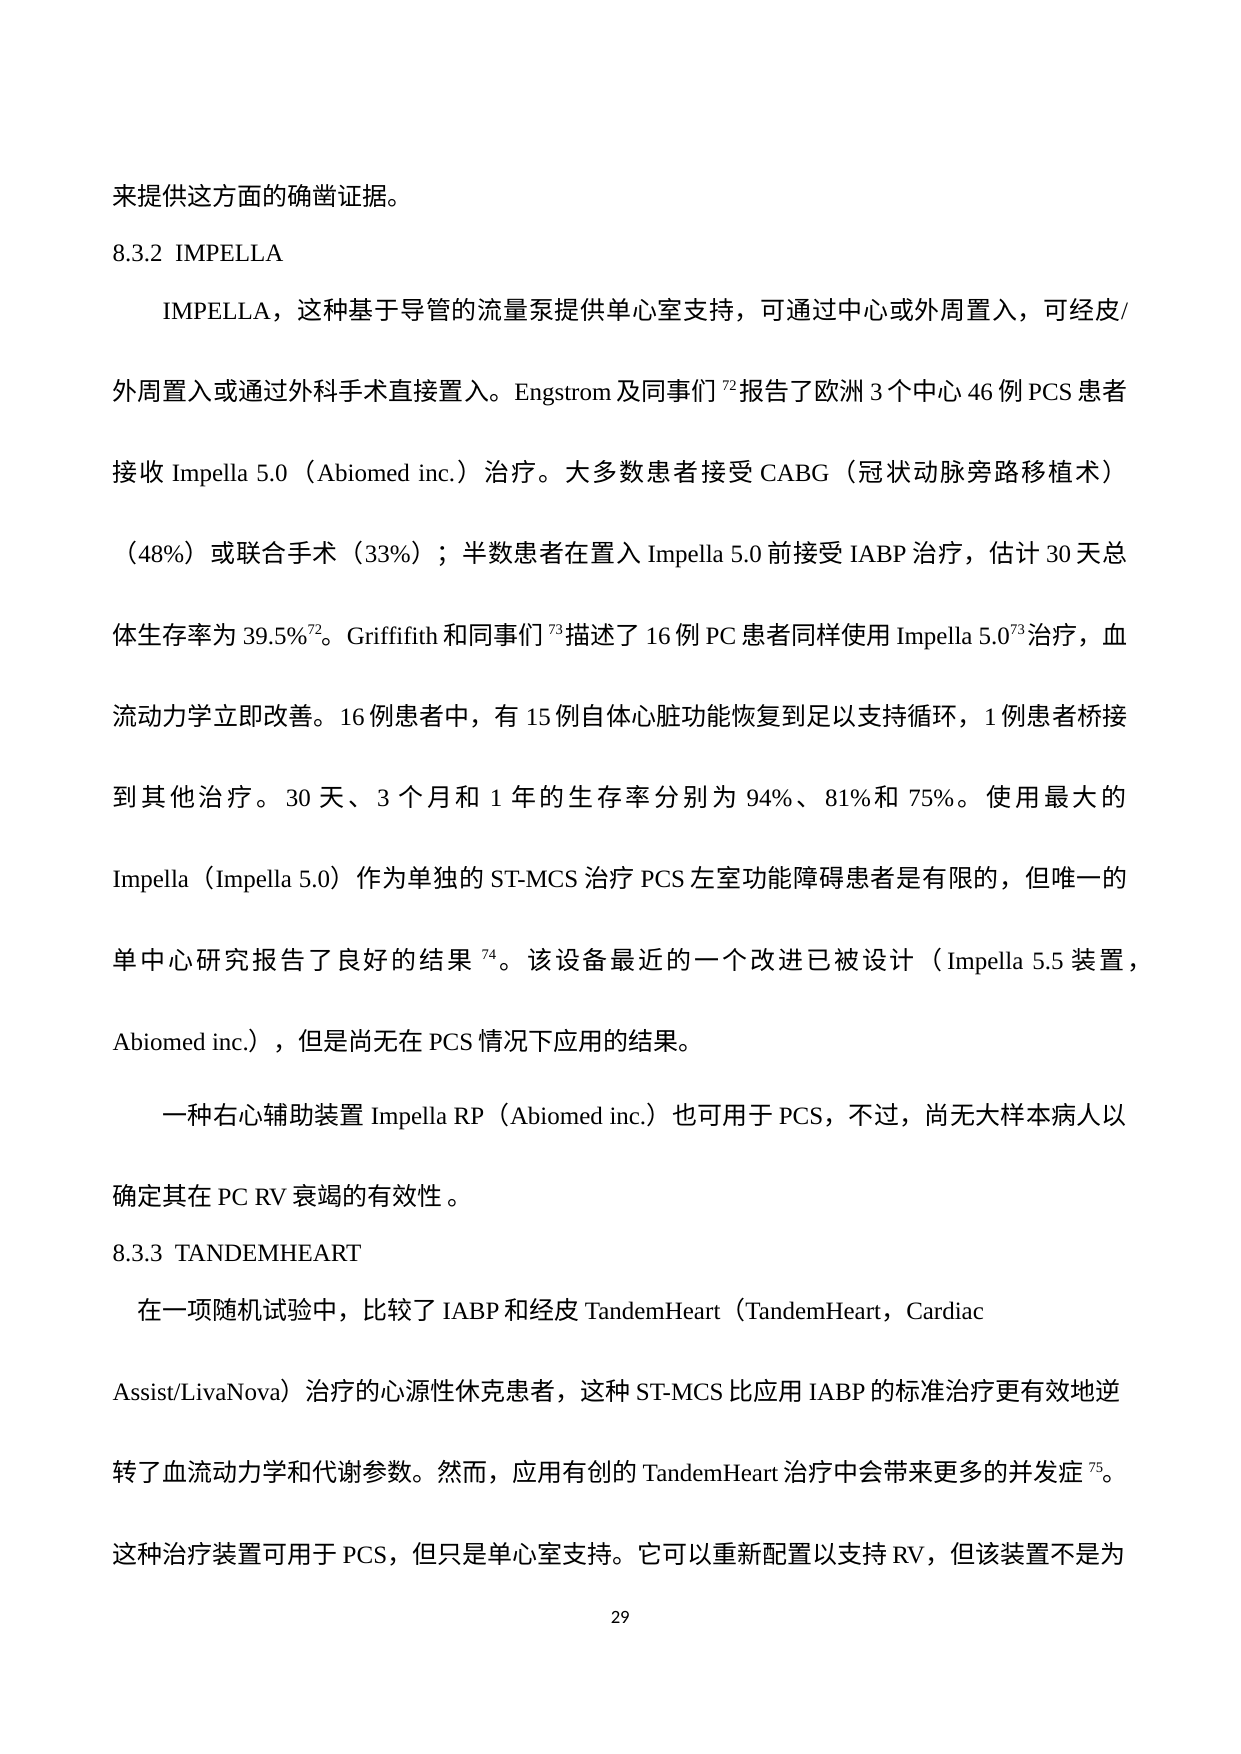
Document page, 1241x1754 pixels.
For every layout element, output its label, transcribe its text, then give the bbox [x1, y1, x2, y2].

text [112, 1276, 1128, 1585]
text IMPELLA，这种基于导管的流量泵提供单心室支持，可通过中心或外周置入，可经皮/外周置入或通过外科手术直接置入。Engstrom及同事们72报告了欧洲3个中心46例PCS患者接收Impella 5.0（Abiomed inc.）治疗。大多数患者接受CABG（冠状动脉旁路移植术）（48%）或联合手术（33%）；半数患者在置入Impella 5.0前接受IABP治疗，估计30天总体生存率为39.5%72。Griffifith和同事们73描述了16例PC患者同样使用Impella 5.073治疗，血流动力学立即改善。16例患者中，有15例自体心脏功能恢复到足以支持循环，1例患者桥接到其他治疗。30天、3个月和1年的生存率分别为94%、81%和75%。使用最大的Impella（Impella 5.0）作为单独的ST-MCS治疗PCS左室功能障碍患者是有限的，但唯一的单中心研究报告了良好的结果74。该设备最近的一个改进已被设计（Impella 5.5装置，Abiomed inc.），但是尚无在PCS情况下应用的结果。 [112, 276, 1128, 1072]
text 一种右心辅助装置Impella RP（Abiomed inc.）也可用于PCS，不过，尚无大样本病人以确定其在PC RV衰竭的有效性 。 [112, 1081, 1128, 1227]
text 8.3.3 TANDEMHEART [112, 1236, 1128, 1269]
text 8.3.2 IMPELLA [112, 236, 1128, 268]
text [112, 162, 1128, 227]
